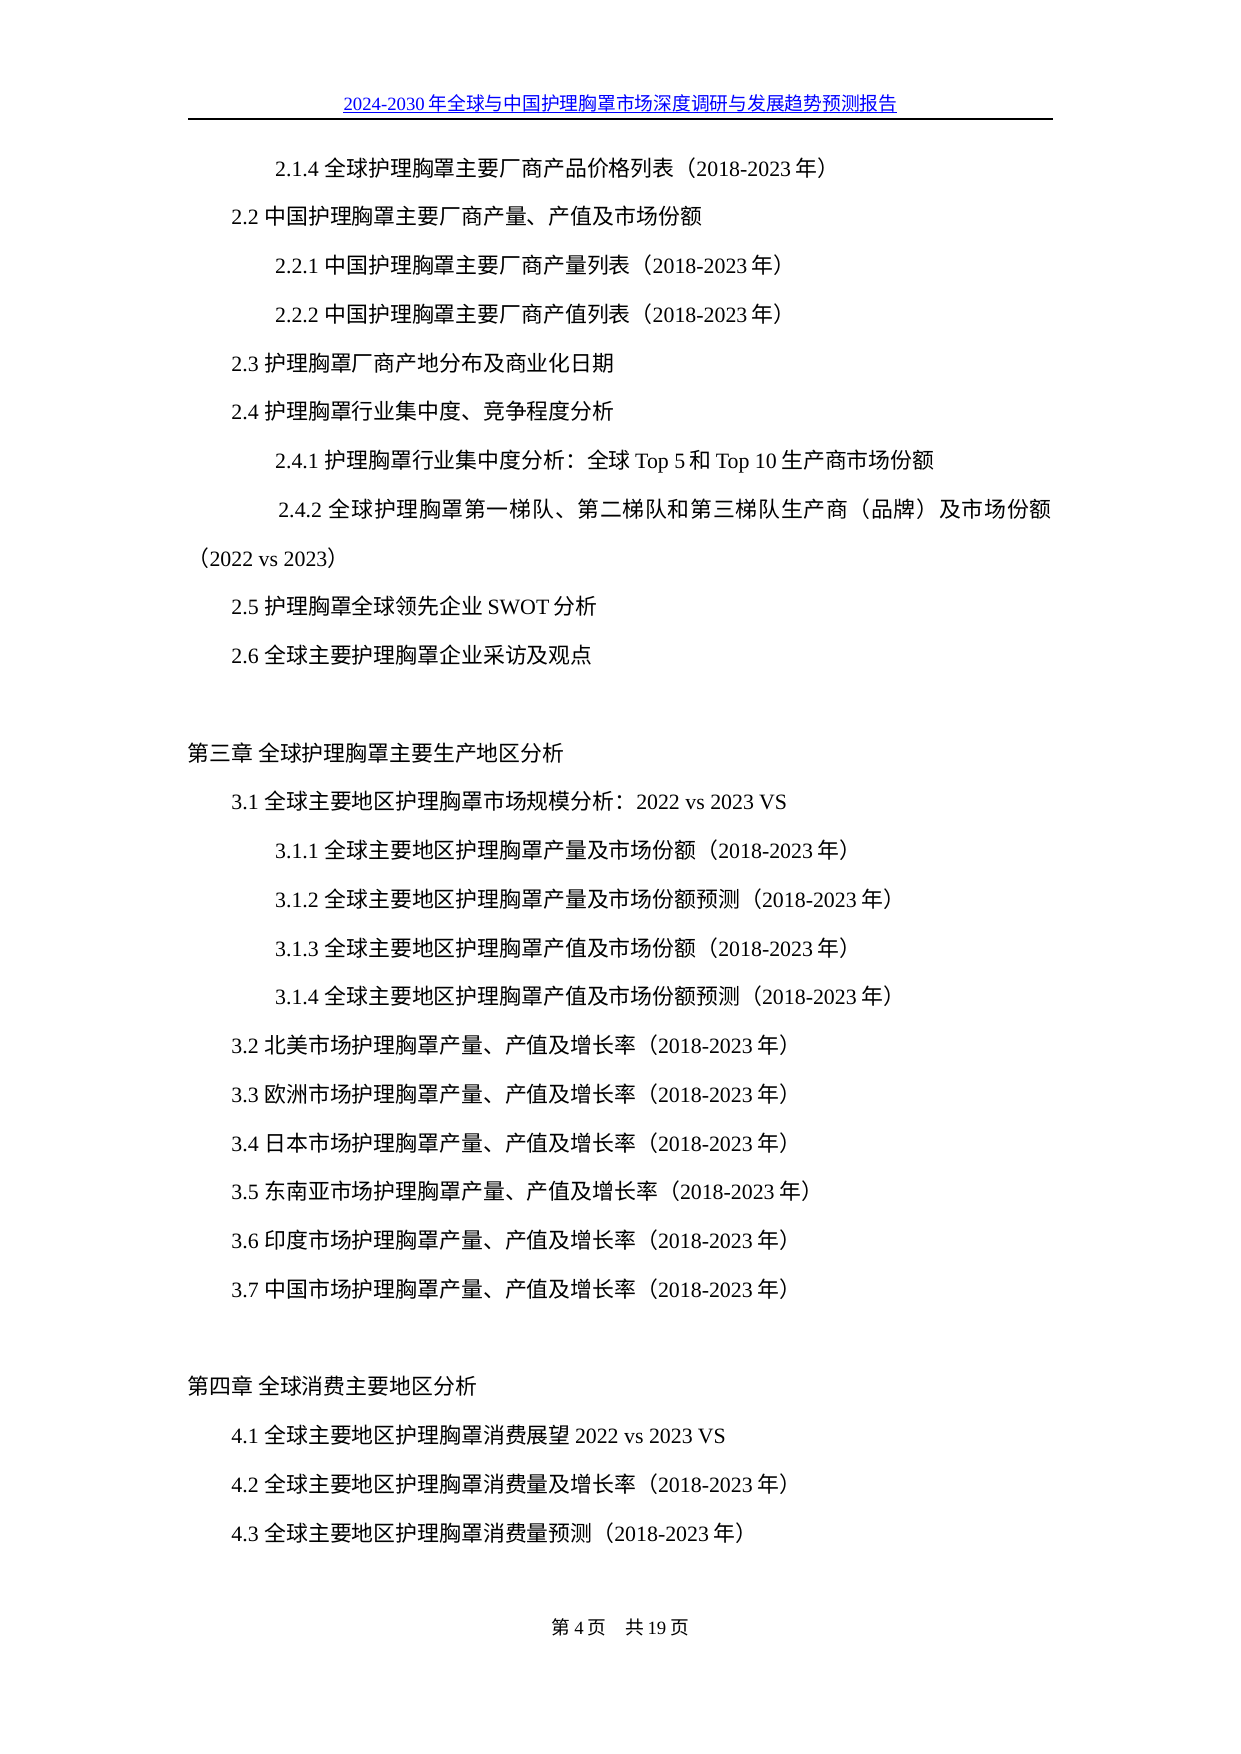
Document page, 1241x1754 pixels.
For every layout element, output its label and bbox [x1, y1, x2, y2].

text [187, 150, 1053, 1548]
